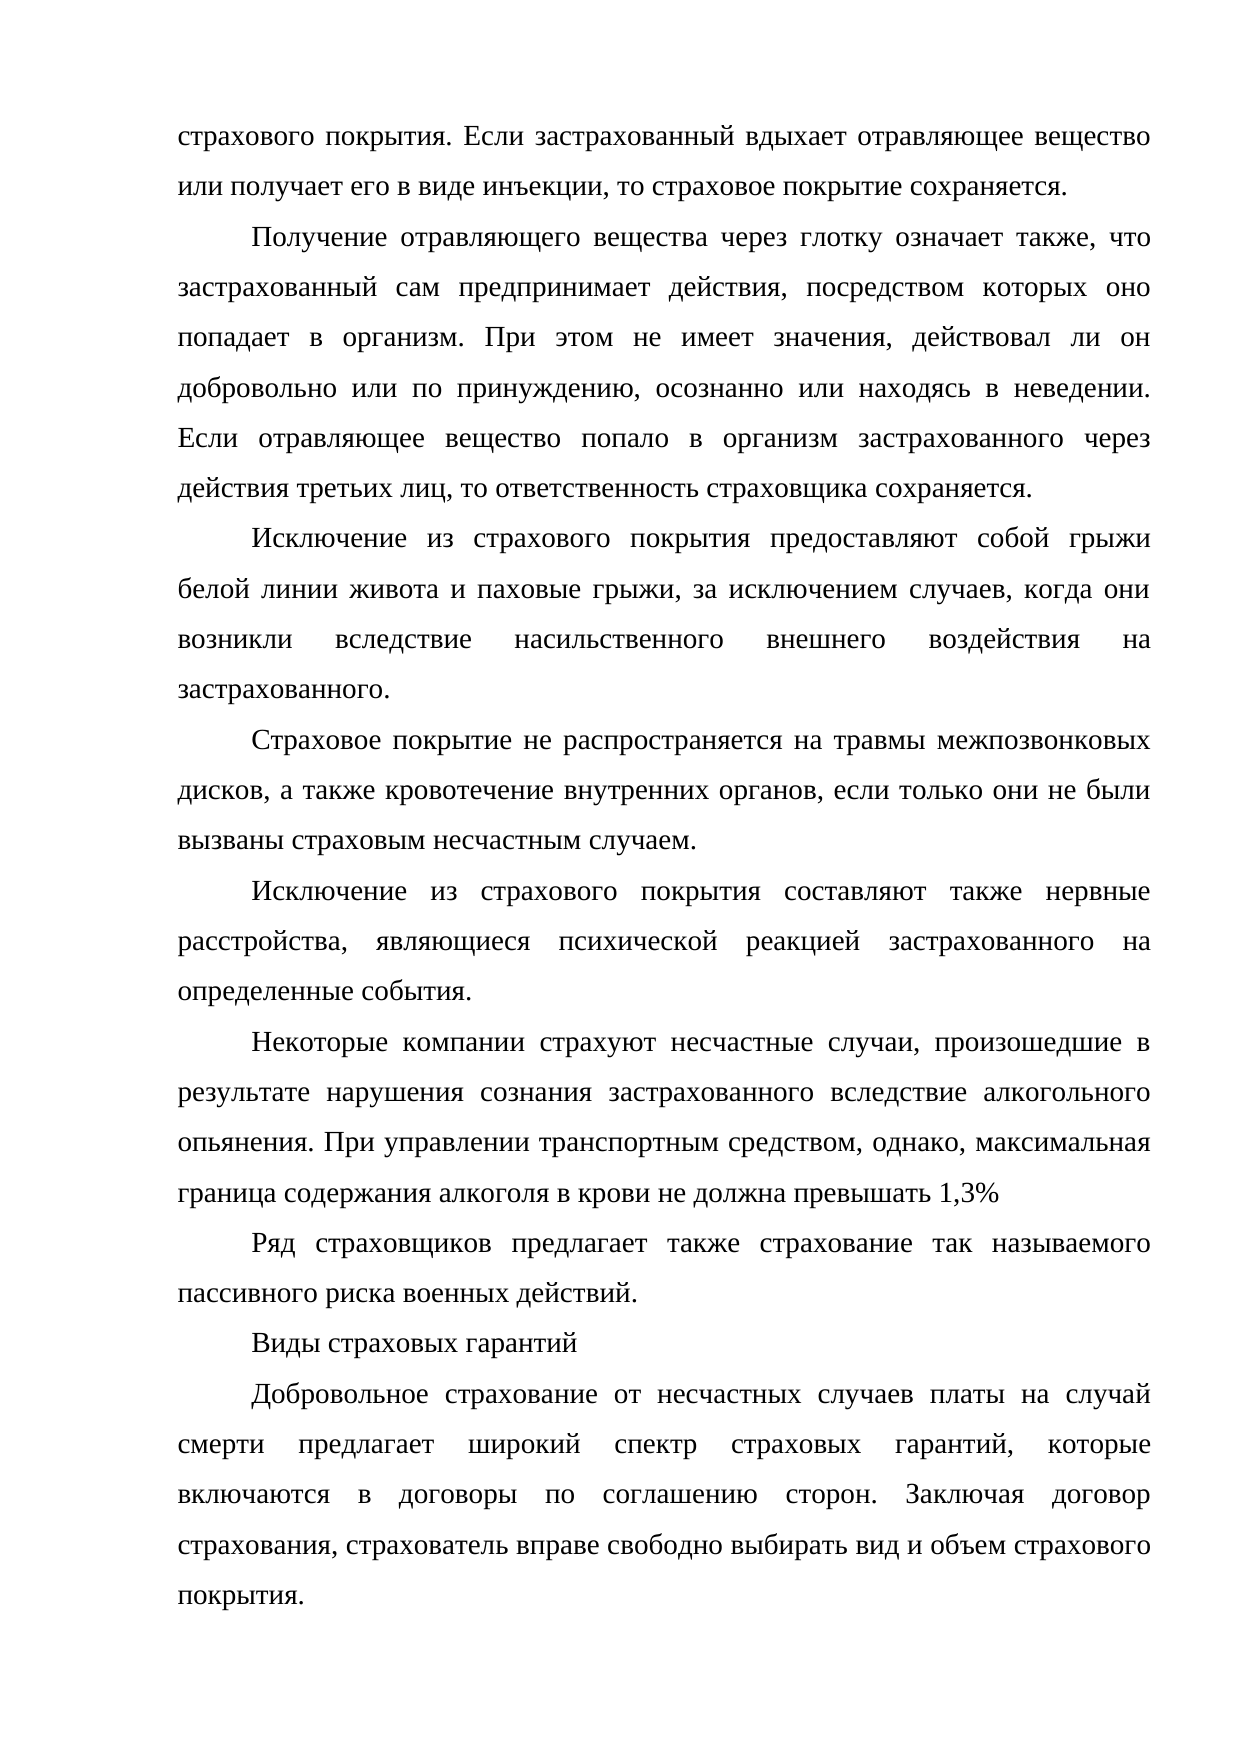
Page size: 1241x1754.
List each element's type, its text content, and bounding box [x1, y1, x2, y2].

text Виды страховых гарантий [177, 1326, 1152, 1359]
text Добровольное страхование от несчастных случаев платы на случай смерти предлагает широкий спектр страховых гарантий, которые включаются в договоры по соглашению сторон. Заключая договор страхования, страхователь вправе свободно выбирать вид и объем страхового покрытия. [177, 1376, 1152, 1611]
text Ряд страховщиков предлагает также страхование так называемого пассивного риска военных действий. [177, 1225, 1152, 1309]
text Страховое покрытие не распространяется на травмы межпозвонковых дисков, а также кровотечение внутренних органов, если только они не были вызваны страховым несчастным случаем. [177, 722, 1152, 856]
text Получение отравляющего вещества через глотку означает также, что застрахованный сам предпринимает действия, посредством которых оно попадает в организм. При этом не имеет значения, действовал ли он добровольно или по принуждению, осознанно или находясь в неведении. Если отравляющее вещество попало в организм застрахованного через действия третьих лиц, то ответственность страховщика сохраняется. [177, 219, 1152, 504]
text Некоторые компании страхуют несчастные случаи, произошедшие в результате нарушения сознания застрахованного вследствие алкогольного опьянения. При управлении транспортным средством, однако, максимальная граница содержания алкоголя в крови не должна превышать 1,3% [177, 1024, 1152, 1208]
text Исключение из страхового покрытия предоставляют собой грыжи белой линии живота и паховые грыжи, за исключением случаев, когда они возникли вследствие насильственного внешнего воздействия на застрахованного. [177, 521, 1152, 705]
text Исключение из страхового покрытия составляют также нервные расстройства, являющиеся психической реакцией застрахованного на определенные события. [177, 873, 1152, 1007]
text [177, 118, 1152, 202]
